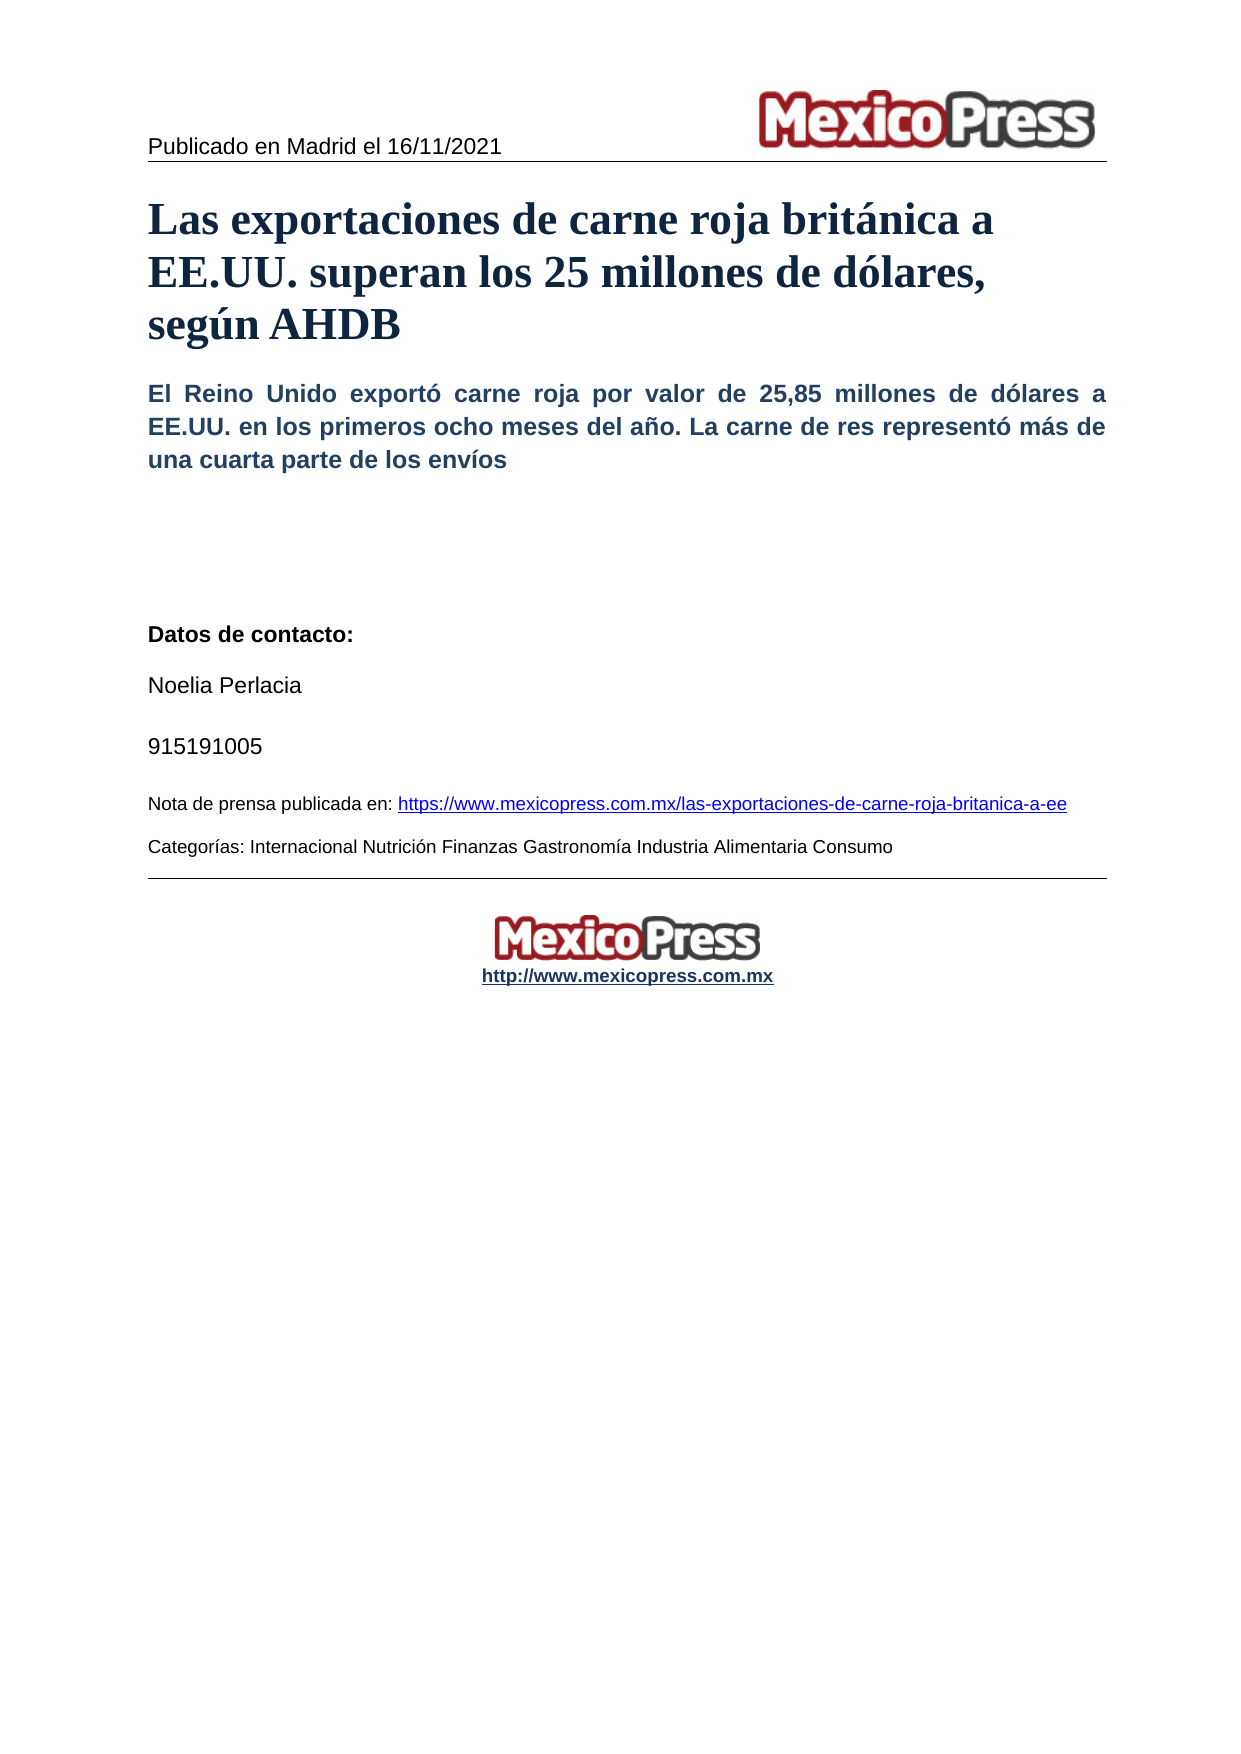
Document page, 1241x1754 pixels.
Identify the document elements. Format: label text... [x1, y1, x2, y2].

picture [759, 90, 1096, 133]
subtitle Las exportaciones de carne roja británica a EE.UU. superan los 25 millones de dólares, según AHDB [148, 192, 1107, 350]
text Categorías: Internacional Nutrición Finanzas Gastronomía Industria Alimentaria Consumo [148, 835, 1107, 857]
text Noelia Perlacia [148, 672, 1063, 698]
subtitle El Reino Unido exportó carne roja por valor de 25,85 millones de dólares a EE.UU. en los primeros ocho meses del año. La carne de res representó más de una cuarta parte de los envíos [148, 379, 1107, 474]
text Datos de contacto: [148, 621, 1107, 647]
text Nota de prensa publicada en: https://www.mexicopress.com.mx/las-exportaciones-de-carne-roja-britanica-a-ee [148, 793, 1107, 814]
picture [494, 915, 760, 961]
text http://www.mexicopress.com.mx [148, 965, 1107, 987]
text Publicado en Madrid el 16/11/2021 [148, 133, 1107, 161]
text 915191005 [148, 733, 1063, 759]
